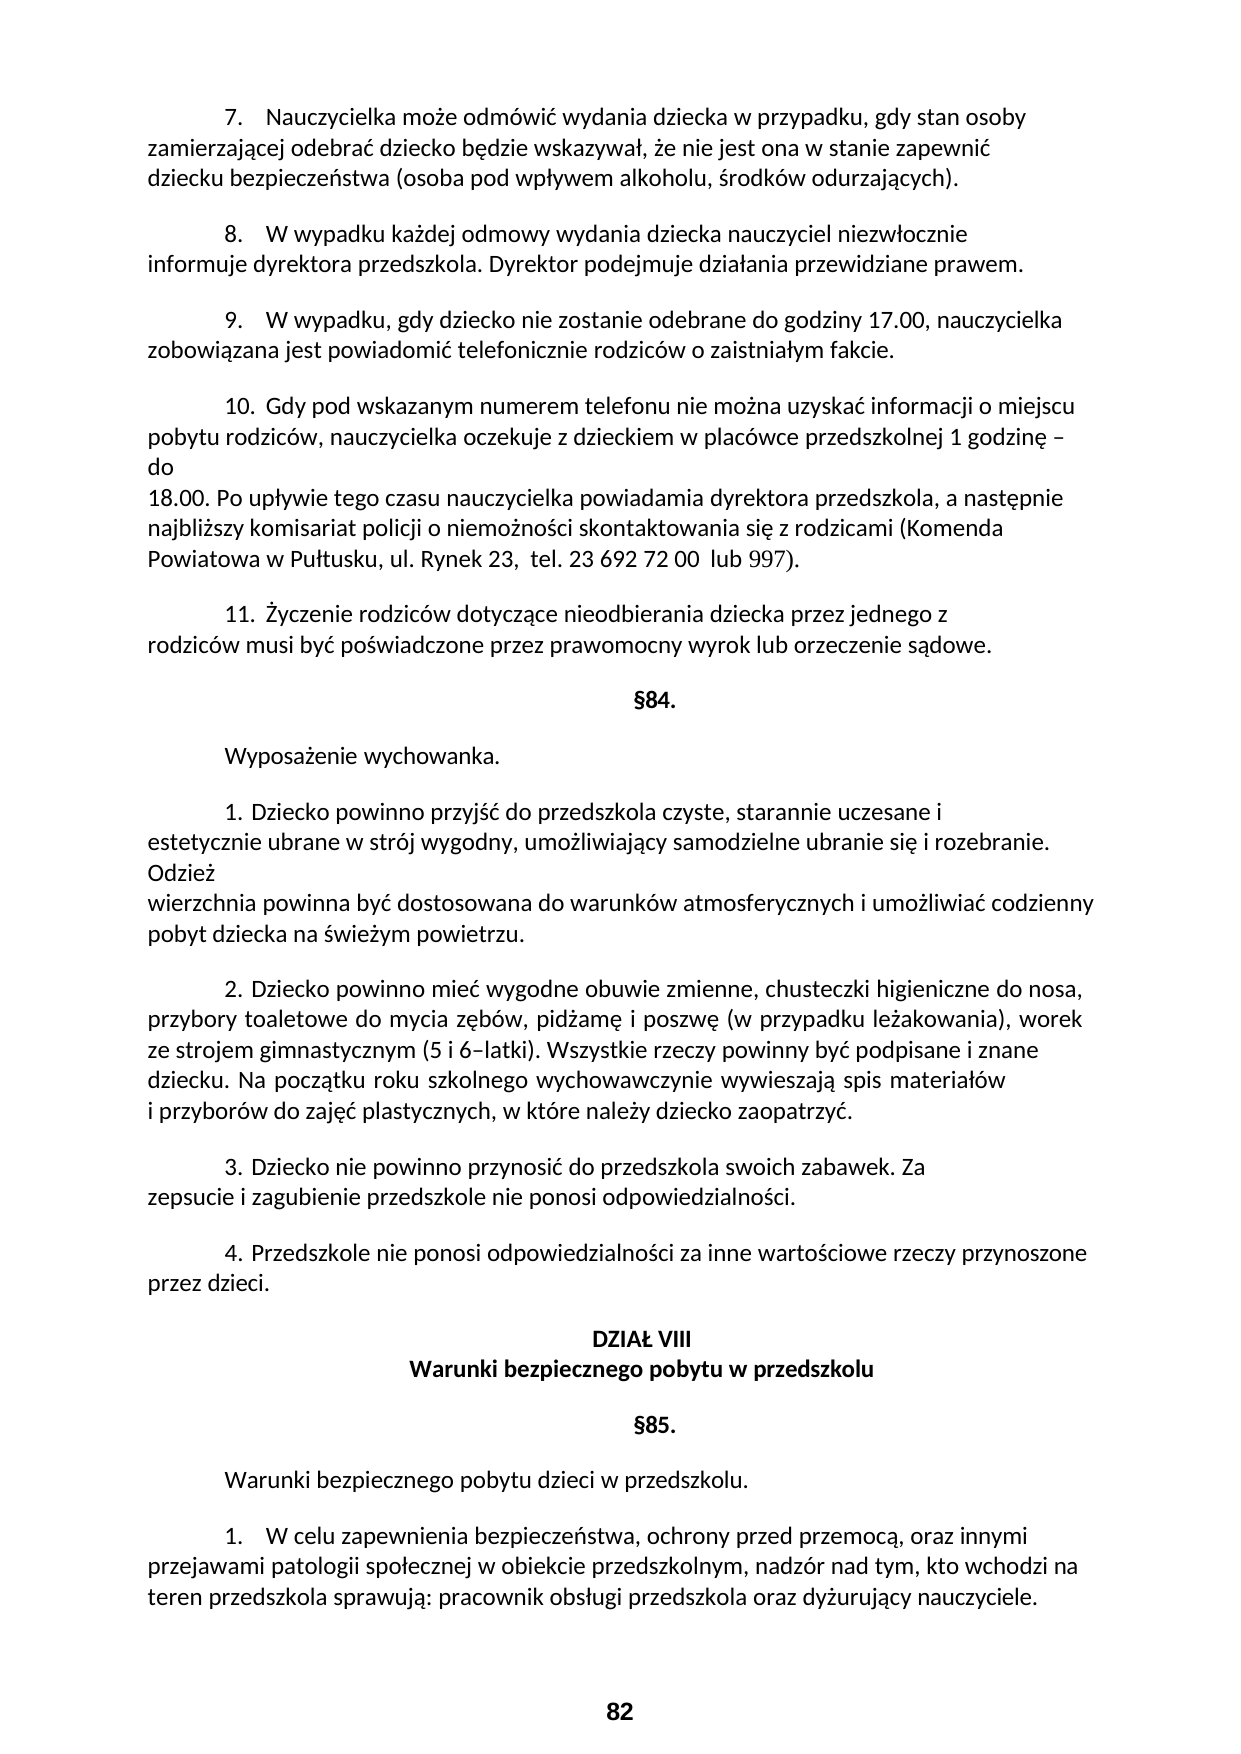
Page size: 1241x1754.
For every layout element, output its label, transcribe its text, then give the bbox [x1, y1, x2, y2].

text wierzchnia powinna być dostosowana do warunków atmosferycznych i umożliwiać codzienny pobyt dziecka na świeżym powietrzu. [147, 887, 1113, 948]
text Warunki bezpiecznego pobytu dzieci w przedszkolu. [224, 1464, 1113, 1495]
list Życzenie rodziców dotyczące nieodbierania dziecka przez jednego z rodziców musi być poświadczone przez prawomocny wyrok lub orzeczenie sądowe. [147, 598, 1041, 659]
list Nauczycielka może odmówić wydania dziecka w przypadku, gdy stan osoby zamierzającej odebrać dziecko będzie wskazywał, że nie jest ona w stanie zapewnić dziecku bezpieczeństwa (osoba pod wpływem alkoholu, środków odurzających). [147, 101, 1067, 193]
text Wyposażenie wychowanka. [224, 740, 1113, 771]
text przez dzieci. [147, 1267, 1113, 1298]
text Warunki bezpiecznego pobytu w przedszkolu [206, 1353, 1077, 1384]
list W wypadku każdej odmowy wydania dziecka nauczyciel niezwłocznie informuje dyrektora przedszkola. Dyrektor podejmuje działania przewidziane prawem. [147, 218, 1070, 279]
text zobowiązana jest powiadomić telefonicznie rodziców o zaistniałym fakcie. [147, 334, 1113, 365]
text 18.00. Po upływie tego czasu nauczycielka powiadamia dyrektora przedszkola, a następnie najbliższy komisariat policji o niemożności skontaktowania się z rodzicami (Komenda [147, 482, 1113, 543]
list Dziecko powinno przyjść do przedszkola czyste, starannie uczesane i estetycznie ubrane w strój wygodny, umożliwiający samodzielne ubranie się i rozebranie. Odzież [147, 796, 1055, 887]
list Przedszkole nie ponosi odpowiedzialności za inne wartościowe rzeczy przynoszone [224, 1237, 1113, 1267]
text dziecku. Na początku roku szkolnego wychowawczynie wywieszają spis materiałów i przyborów do zajęć plastycznych, w które należy dziecko zaopatrzyć. [147, 1065, 1006, 1126]
text przejawami patologii społecznej w obiekcie przedszkolnym, nadzór nad tym, kto wchodzi na [147, 1551, 1113, 1581]
text teren przedszkola sprawują: pracownik obsługi przedszkola oraz dyżurujący nauczyciele. [147, 1581, 1113, 1612]
text §85. [206, 1409, 1104, 1439]
list W wypadku, gdy dziecko nie zostanie odebrane do godziny 17.00, nauczycielka [224, 304, 1113, 334]
list Gdy pod wskazanym numerem telefonu nie można uzyskać informacji o miejscu pobytu rodziców, nauczycielka oczekuje z dzieckiem w placówce przedszkolnej 1 godzinę – do [147, 390, 1091, 482]
list Dziecko nie powinno przynosić do przedszkola swoich zabawek. Za zepsucie i zagubienie przedszkole nie ponosi odpowiedzialności. [147, 1151, 1013, 1212]
subtitle §84. [206, 684, 1104, 715]
text Powiatowa w Pułtusku, ul. Rynek 23, tel. 23 692 72 00 lub 997). [147, 543, 1113, 573]
list W celu zapewnienia bezpieczeństwa, ochrony przed przemocą, oraz innymi [224, 1520, 1113, 1551]
list Dziecko powinno mieć wygodne obuwie zmienne, chusteczki higieniczne do nosa, przybory toaletowe do mycia zębów, pidżamę i poszwę (w przypadku leżakowania), worek ze strojem gimnastycznym (5 i 6–latki). Wszystkie rzeczy powinny być podpisane i znane [147, 973, 1083, 1065]
text DZIAŁ VIII [206, 1323, 1078, 1353]
